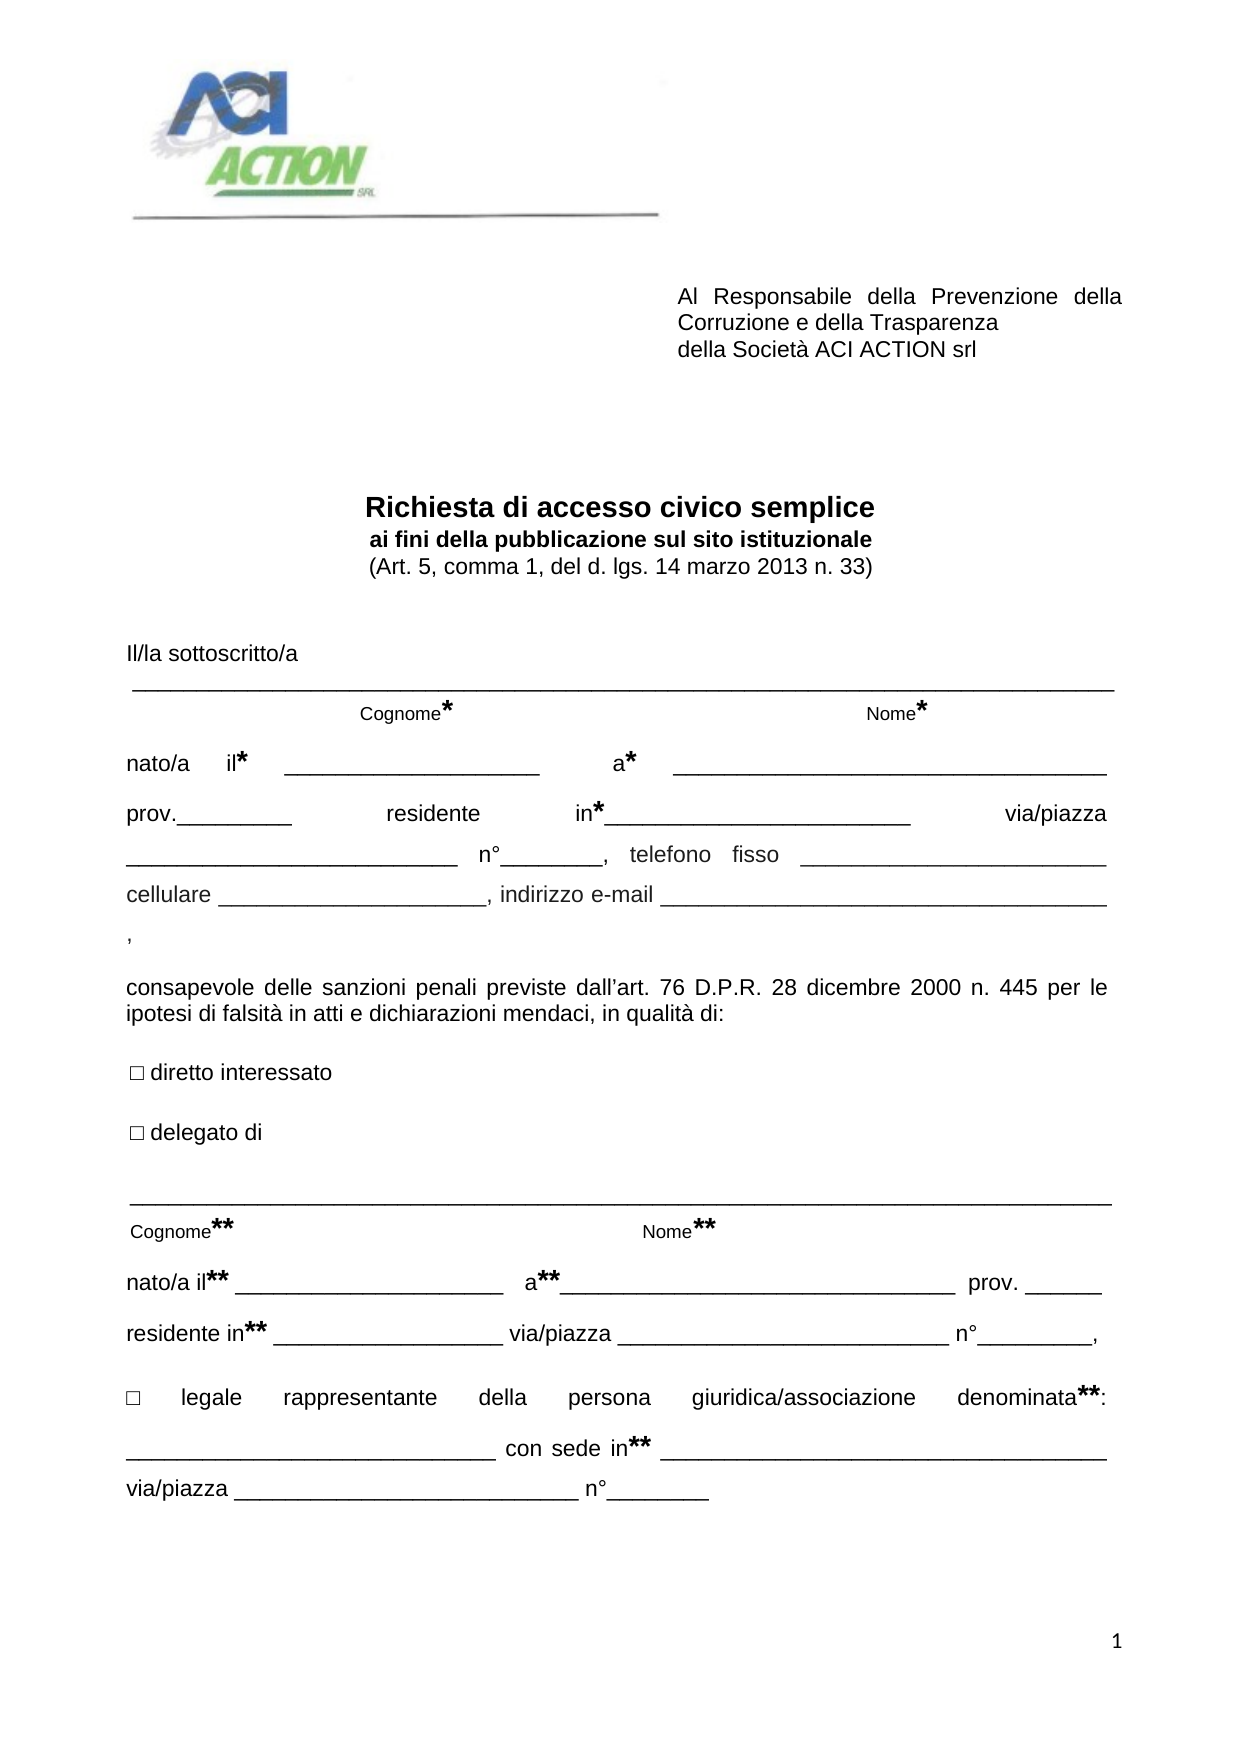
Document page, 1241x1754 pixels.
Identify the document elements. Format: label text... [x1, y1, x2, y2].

text ai fini della pubblicazione sul sito istituzionale [324, 526, 917, 552]
text □ delegato di [130, 1119, 1124, 1146]
picture [118, 59, 669, 223]
text □ diretto interessato [130, 1059, 1124, 1085]
text Richiesta di accesso civico semplice [131, 490, 1109, 523]
text Cognome* Nome* [126, 693, 1124, 726]
text Al Responsabile della Prevenzione della Corruzione e della Trasparenza [677, 283, 1122, 336]
text consapevole delle sanzioni penali previste dall’art. 76 D.P.R. 28 dicembre 2000 n. 445 per le ipotesi di falsità in atti e dichiarazioni mendaci, in qualità di: [126, 974, 1109, 1027]
text _____________________________________________________________________________ Cognome** Nome** [130, 1179, 1124, 1244]
text □ legale rappresentante della persona giuridica/associazione denominata**: _____________________________ con sede in** ___________________________________ via/piazza ___________________________ n°________ [126, 1378, 1106, 1502]
text della Società ACI ACTION srl [677, 336, 1122, 362]
text _____________________________________________________________________________ [126, 666, 1116, 693]
text nato/a il** _____________________ a**_______________________________ prov. ______ [126, 1263, 1106, 1297]
text Il/la sottoscritto/a [126, 640, 1116, 666]
text residente in** __________________ via/piazza __________________________ n°_________, [126, 1314, 1106, 1347]
text nato/a il* ____________________ a* __________________________________ prov._________ residente in*________________________ via/piazza __________________________ n°________, telefono fisso ________________________ cellulare _____________________, indirizzo e-mail ___________________________________ , [126, 744, 1106, 946]
text (Art. 5, comma 1, del d. lgs. 14 marzo 2013 n. 33) [211, 553, 1030, 579]
